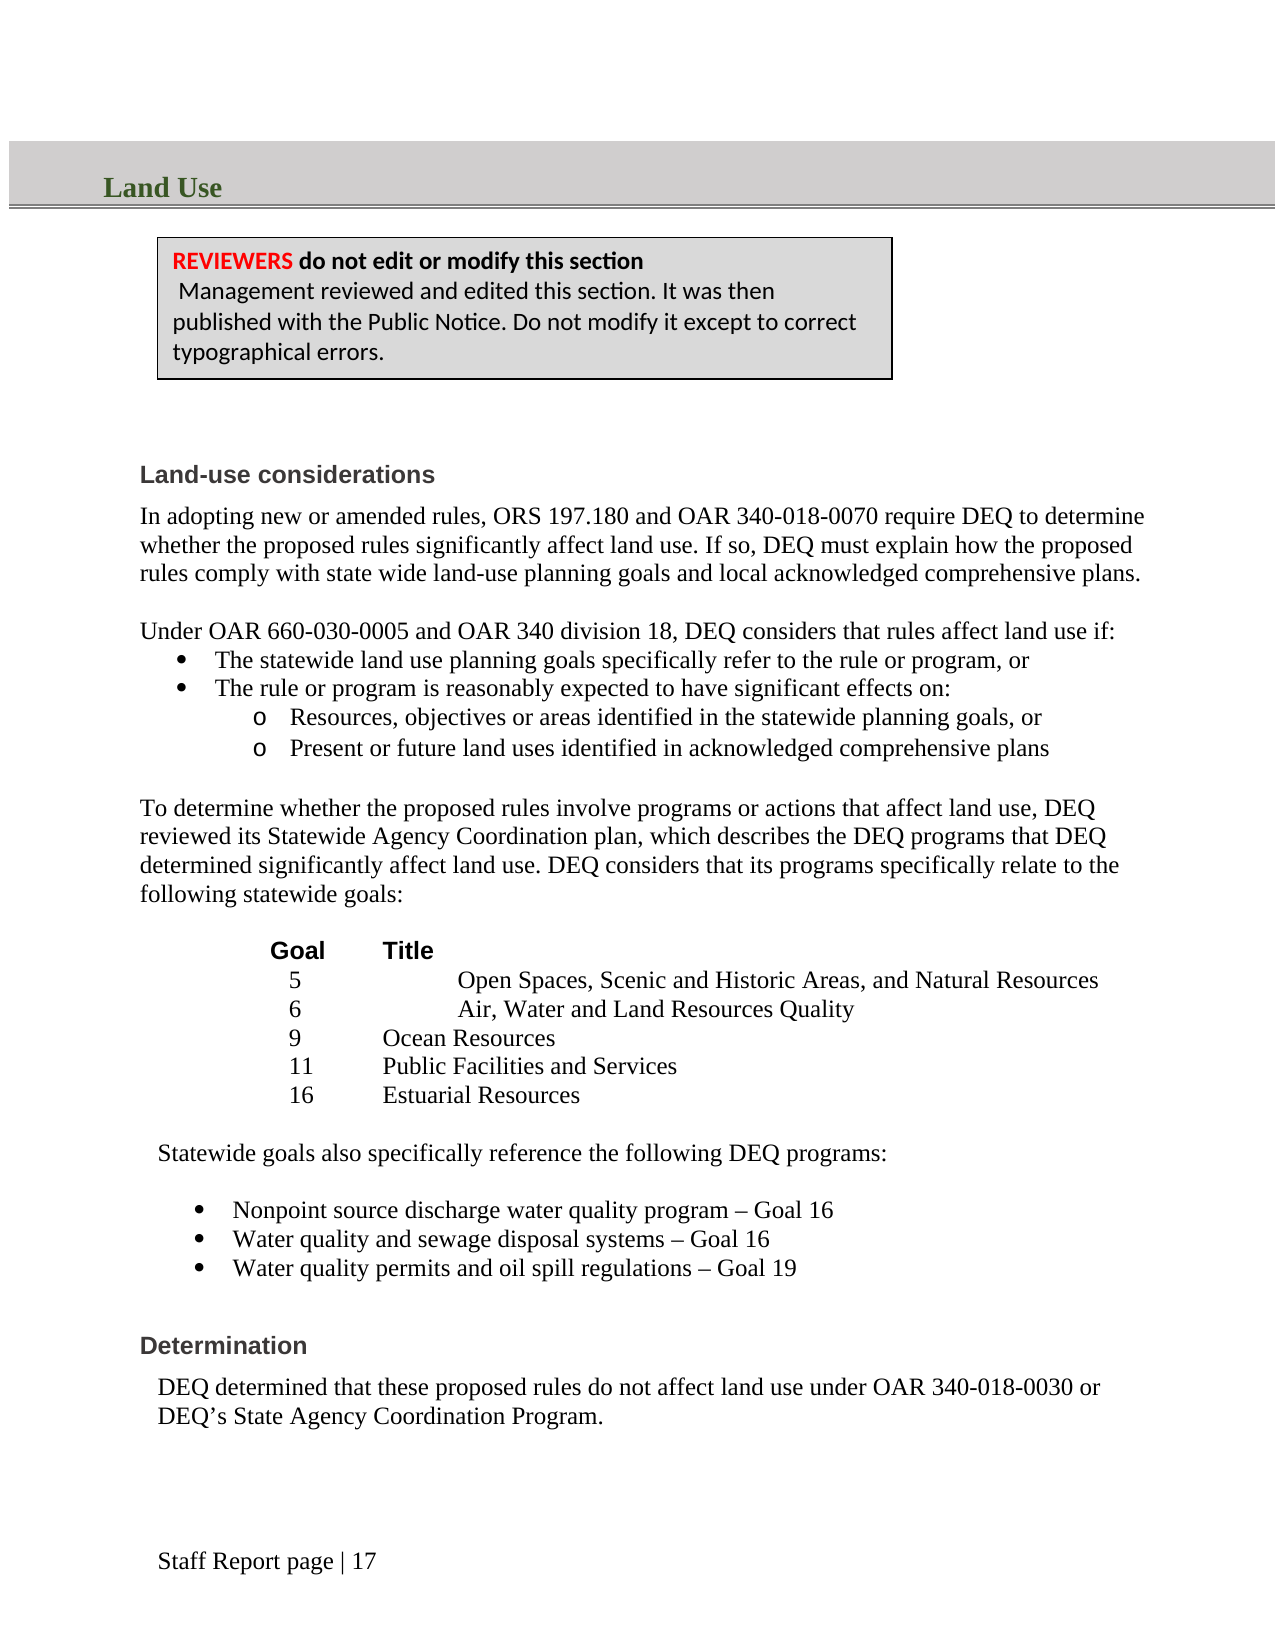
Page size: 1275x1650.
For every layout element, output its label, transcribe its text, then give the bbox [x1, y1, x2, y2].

table_header Land Use [9, 141, 1275, 204]
list The statewide land use planning goals specifically refer to the rule or program, or [177, 645, 1170, 673]
text DEQ determined that these proposed rules do not affect land use under OAR 340-018-0030 or DEQ’s State Agency Coordination Program. [157, 1372, 1170, 1430]
list Water quality and sewage disposal systems – Goal 16 [195, 1224, 1170, 1253]
text 6 Air, Water and Land Resources Quality [270, 994, 1170, 1023]
list Water quality permits and oil spill regulations – Goal 19 [195, 1253, 1170, 1281]
text 16 Estuarial Resources [270, 1080, 1170, 1109]
text 9 Ocean Resources [270, 1023, 1170, 1051]
list Resources, objectives or areas identified in the statewide planning goals, or [252, 702, 1170, 733]
text Goal Title [270, 936, 1170, 965]
subtitle Determination [139, 1331, 1170, 1360]
list Present or future land uses identified in acknowledged comprehensive plans [252, 733, 1170, 764]
text To determine whether the proposed rules involve programs or actions that affect land use, DEQ reviewed its Statewide Agency Coordination plan, which describes the DEQ programs that DEQ determined significantly affect land use. DEQ considers that its programs specifically relate to the following statewide goals: [139, 793, 1170, 908]
list The rule or program is reasonably expected to have significant effects on: [177, 673, 1170, 702]
subtitle Land-use considerations [139, 460, 1170, 488]
text Under OAR 660-030-0005 and OAR 340 division 18, DEQ considers that rules affect land use if: [139, 616, 1170, 645]
text 11 Public Facilities and Services [289, 1051, 1170, 1080]
text 5 Open Spaces, Scenic and Historic Areas, and Natural Resources [270, 965, 1170, 994]
list Nonpoint source discharge water quality program – Goal 16 [195, 1195, 1170, 1224]
text In adopting new or amended rules, ORS 197.180 and OAR 340-018-0070 require DEQ to determine whether the proposed rules significantly affect land use. If so, DEQ must explain how the proposed rules comply with state wide land-use planning goals and local acknowledged comprehensive plans. [139, 501, 1170, 587]
list Statewide goals also specifically reference the following DEQ programs: [157, 1138, 1170, 1166]
